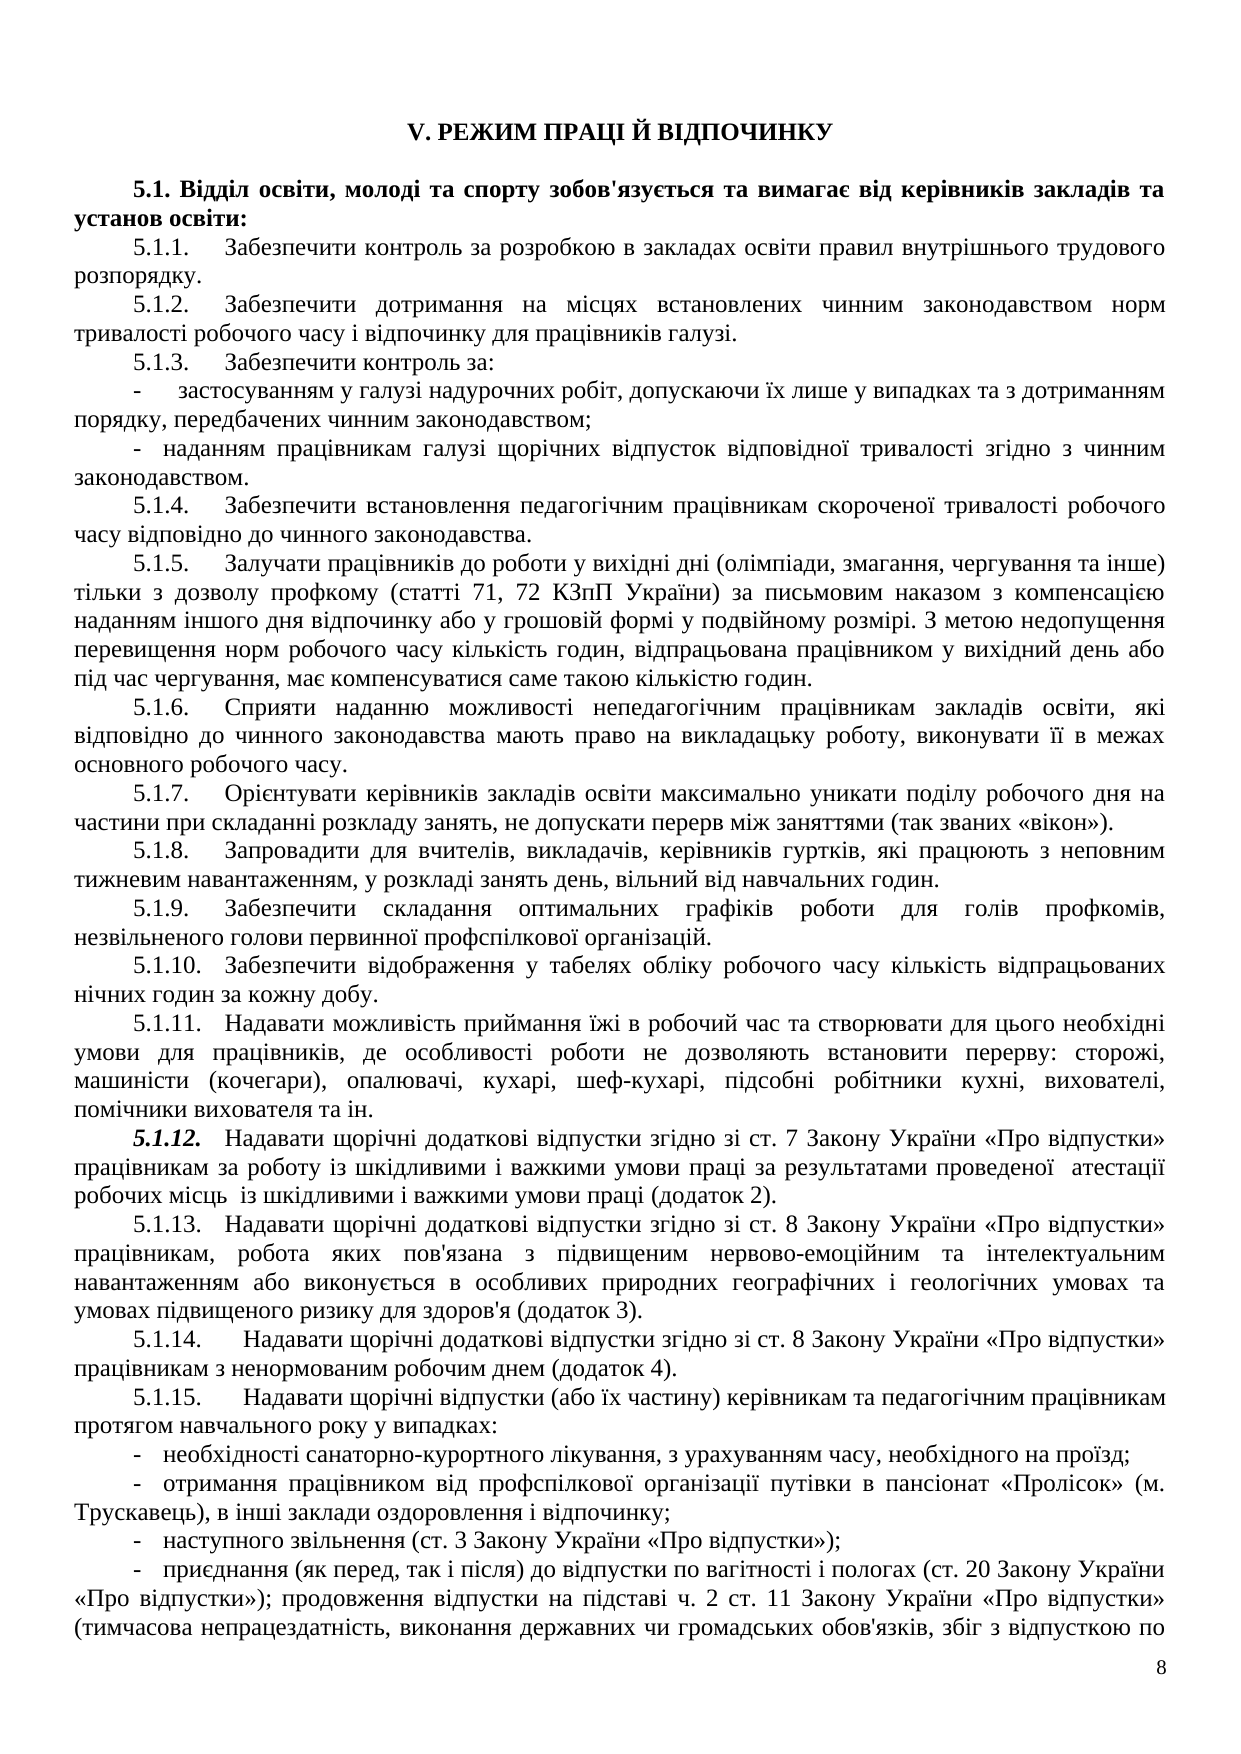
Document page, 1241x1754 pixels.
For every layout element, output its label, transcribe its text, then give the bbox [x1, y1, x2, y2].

text - наданням працівникам галузі щорічних відпусток відповідної тривалості згідно з чинним законодавством. [74, 433, 1166, 490]
list необхідності санаторно-курортного лікування, з урахуванням часу, необхідного на проїзд; [74, 1439, 1166, 1468]
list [74, 1554, 1166, 1640]
list Надавати щорічні додаткові відпустки згідно зі ст. 7 Закону України «Про відпустки» працівникам за роботу із шкідливими і важкими умови праці за результатами проведеної атестації робочих місць із шкідливими і важкими умови праці (додаток 2). [74, 1123, 1166, 1209]
text V. РЕЖИМ ПРАЦІ Й ВІДПОЧИНКУ [74, 117, 1166, 145]
list Залучати працівників до роботи у вихідні дні (олімпіади, змагання, чергування та інше) тільки з дозволу профкому (статті 71, 72 КЗпП України) за письмовим наказом з компенсацією наданням іншого дня відпочинку або у грошовій формі у подвійному розмірі. З метою недопущення перевищення норм робочого часу кількість годин, відпрацьована працівником у вихідний день або під час чергування, має компенсуватися саме такою кількістю годин. [74, 548, 1166, 692]
list Забезпечити відображення у табелях обліку робочого часу кількість відпрацьованих нічних годин за кожну добу. [74, 950, 1166, 1008]
list Запровадити для вчителів, викладачів, керівників гуртків, які працюють з неповним тижневим навантаженням, у розкладі занять день, вільний від навчальних годин. [74, 835, 1166, 893]
list наступного звільнення (ст. 3 Закону України «Про відпустки»); [74, 1525, 1166, 1554]
list Сприяти наданню можливості непедагогічним працівникам закладів освіти, які відповідно до чинного законодавства мають право на викладацьку роботу, виконувати її в межах основного робочого часу. [74, 692, 1166, 778]
list Забезпечити встановлення педагогічним працівникам скороченої тривалості робочого часу відповідно до чинного законодавства. [74, 490, 1166, 548]
text 5.1. Відділ освіти, молоді та спорту зобов'язується та вимагає від керівників закладів та установ освіти: [74, 174, 1166, 232]
list Надавати щорічні додаткові відпустки згідно зі ст. 8 Закону України «Про відпустки» працівникам з ненормованим робочим днем (додаток 4). [74, 1324, 1166, 1382]
list Орієнтувати керівників закладів освіти максимально уникати поділу робочого дня на частини при складанні розкладу занять, не допускати перерв між заняттями (так званих «вікон»). [74, 778, 1166, 835]
list Надавати можливість приймання їжі в робочий час та створювати для цього необхідні умови для працівників, де особливості роботи не дозволяють встановити перерву: сторожі, машиністи (кочегари), опалювачі, кухарі, шеф-кухарі, підсобні робітники кухні, вихователі, помічники вихователя та ін. [74, 1008, 1166, 1123]
list Забезпечити дотримання на місцях встановлених чинним законодавством норм тривалості робочого часу і відпочинку для працівників галузі. [74, 289, 1166, 347]
list Надавати щорічні відпустки (або їх частину) керівникам та педагогічним працівникам протягом навчального року у випадках: [74, 1382, 1166, 1439]
list Забезпечити складання оптимальних графіків роботи для голів профкомів, незвільненого голови первинної профспілкової організацій. [74, 893, 1166, 950]
list Забезпечити контроль за: [74, 347, 1166, 375]
list Забезпечити контроль за розробкою в закладах освіти правил внутрішнього трудового розпорядку. [74, 232, 1166, 289]
list отримання працівником від профспілкової організації путівки в пансіонат «Пролісок» (м. Трускавець), в інші заклади оздоровлення і відпочинку; [74, 1468, 1166, 1525]
text - застосуванням у галузі надурочних робіт, допускаючи їх лише у випадках та з дотриманням порядку, передбачених чинним законодавством; [74, 375, 1166, 433]
list Надавати щорічні додаткові відпустки згідно зі ст. 8 Закону України «Про відпустки» працівникам, робота яких пов'язана з підвищеним нервово-емоційним та інтелектуальним навантаженням або виконується в особливих природних географічних і геологічних умовах та умовах підвищеного ризику для здоров'я (додаток 3). [74, 1209, 1166, 1324]
